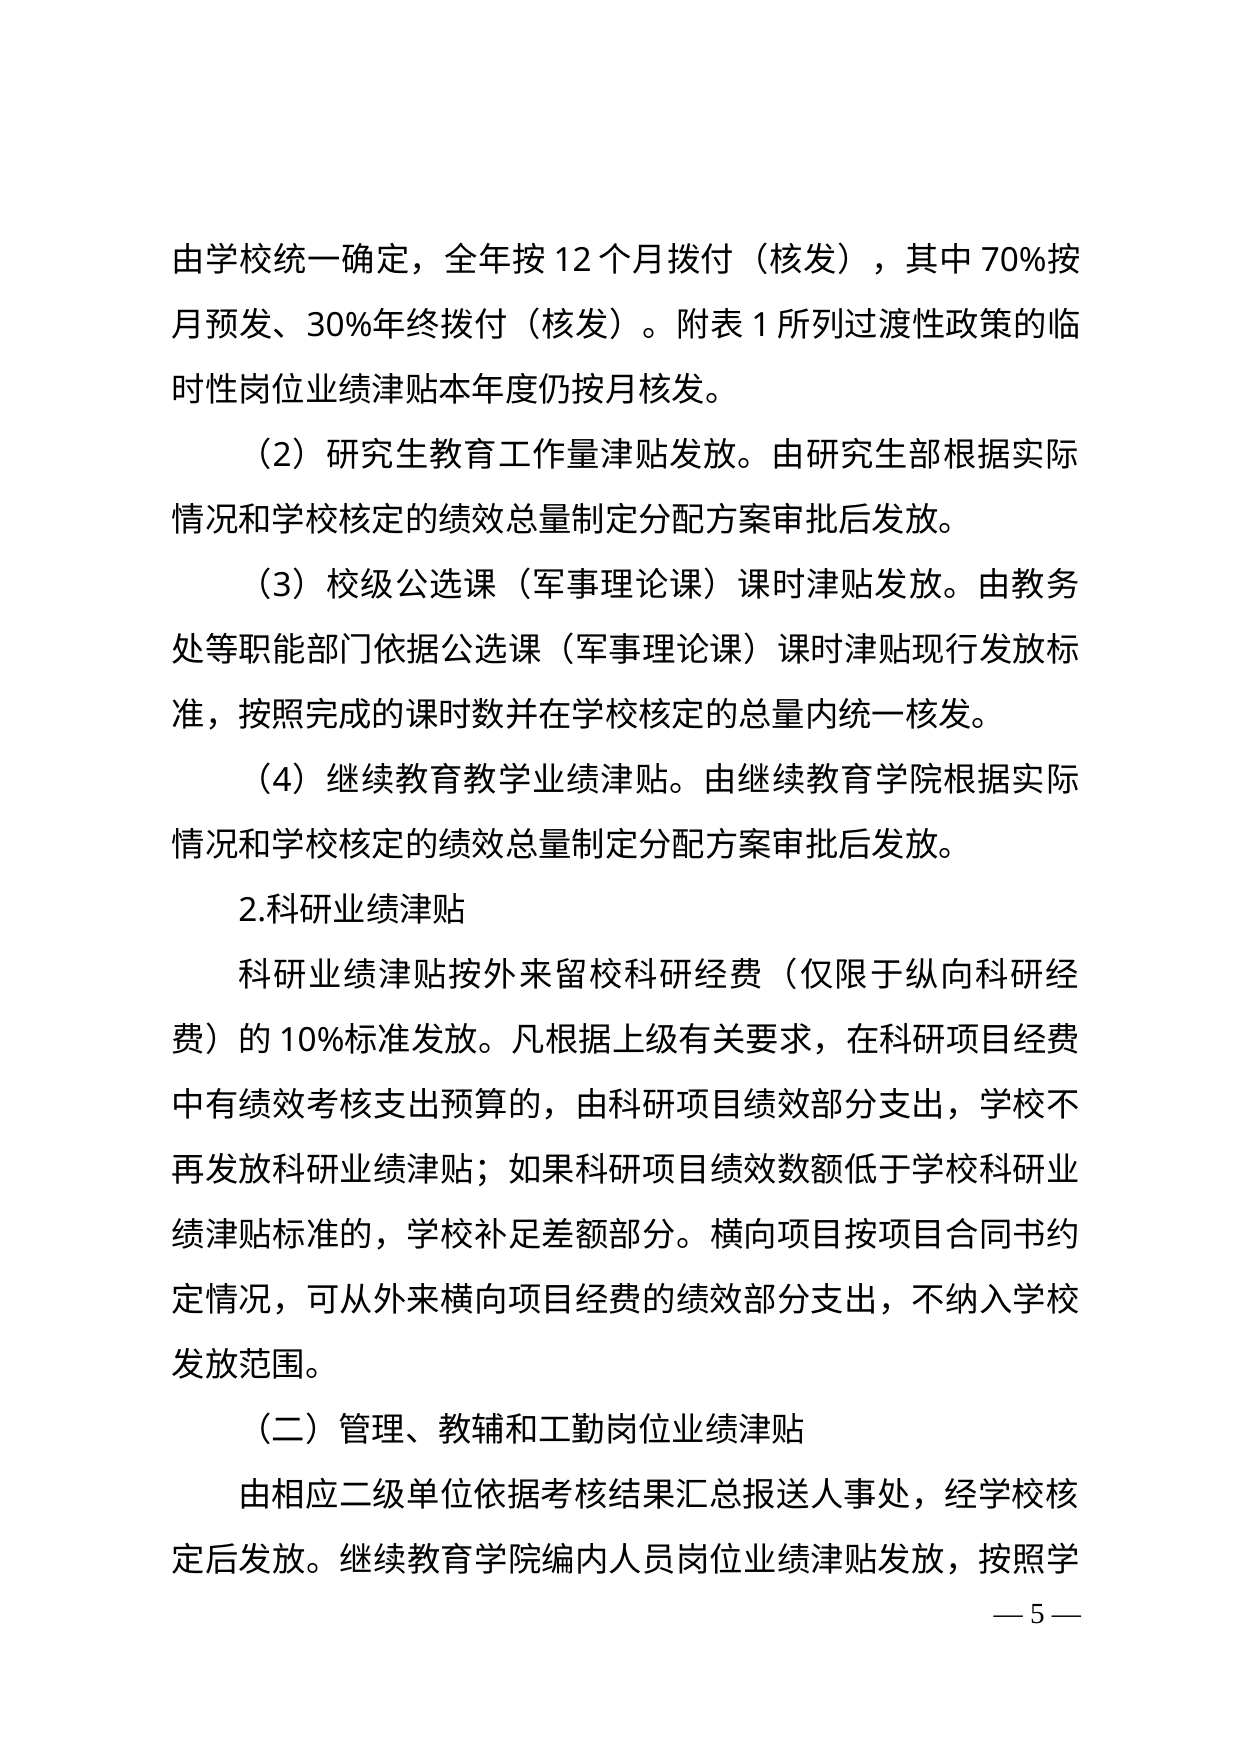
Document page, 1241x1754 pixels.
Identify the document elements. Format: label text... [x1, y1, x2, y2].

text （2）研究生教育工作量津贴发放。由研究生部根据实际情况和学校核定的绩效总量制定分配方案审批后发放。 [171, 420, 1081, 550]
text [171, 1460, 1081, 1590]
text （4）继续教育教学业绩津贴。由继续教育学院根据实际情况和学校核定的绩效总量制定分配方案审批后发放。 [171, 745, 1081, 875]
text 科研业绩津贴按外来留校科研经费（仅限于纵向科研经费）的10%标准发放。凡根据上级有关要求，在科研项目经费中有绩效考核支出预算的，由科研项目绩效部分支出，学校不再发放科研业绩津贴；如果科研项目绩效数额低于学校科研业绩津贴标准的，学校补足差额部分。横向项目按项目合同书约定情况，可从外来横向项目经费的绩效部分支出，不纳入学校发放范围。 [171, 940, 1081, 1395]
text （3）校级公选课（军事理论课）课时津贴发放。由教务处等职能部门依据公选课（军事理论课）课时津贴现行发放标准，按照完成的课时数并在学校核定的总量内统一核发。 [171, 550, 1081, 745]
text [171, 225, 1081, 420]
text 2.科研业绩津贴 [171, 875, 1081, 940]
text （二）管理、教辅和工勤岗位业绩津贴 [171, 1395, 1081, 1460]
